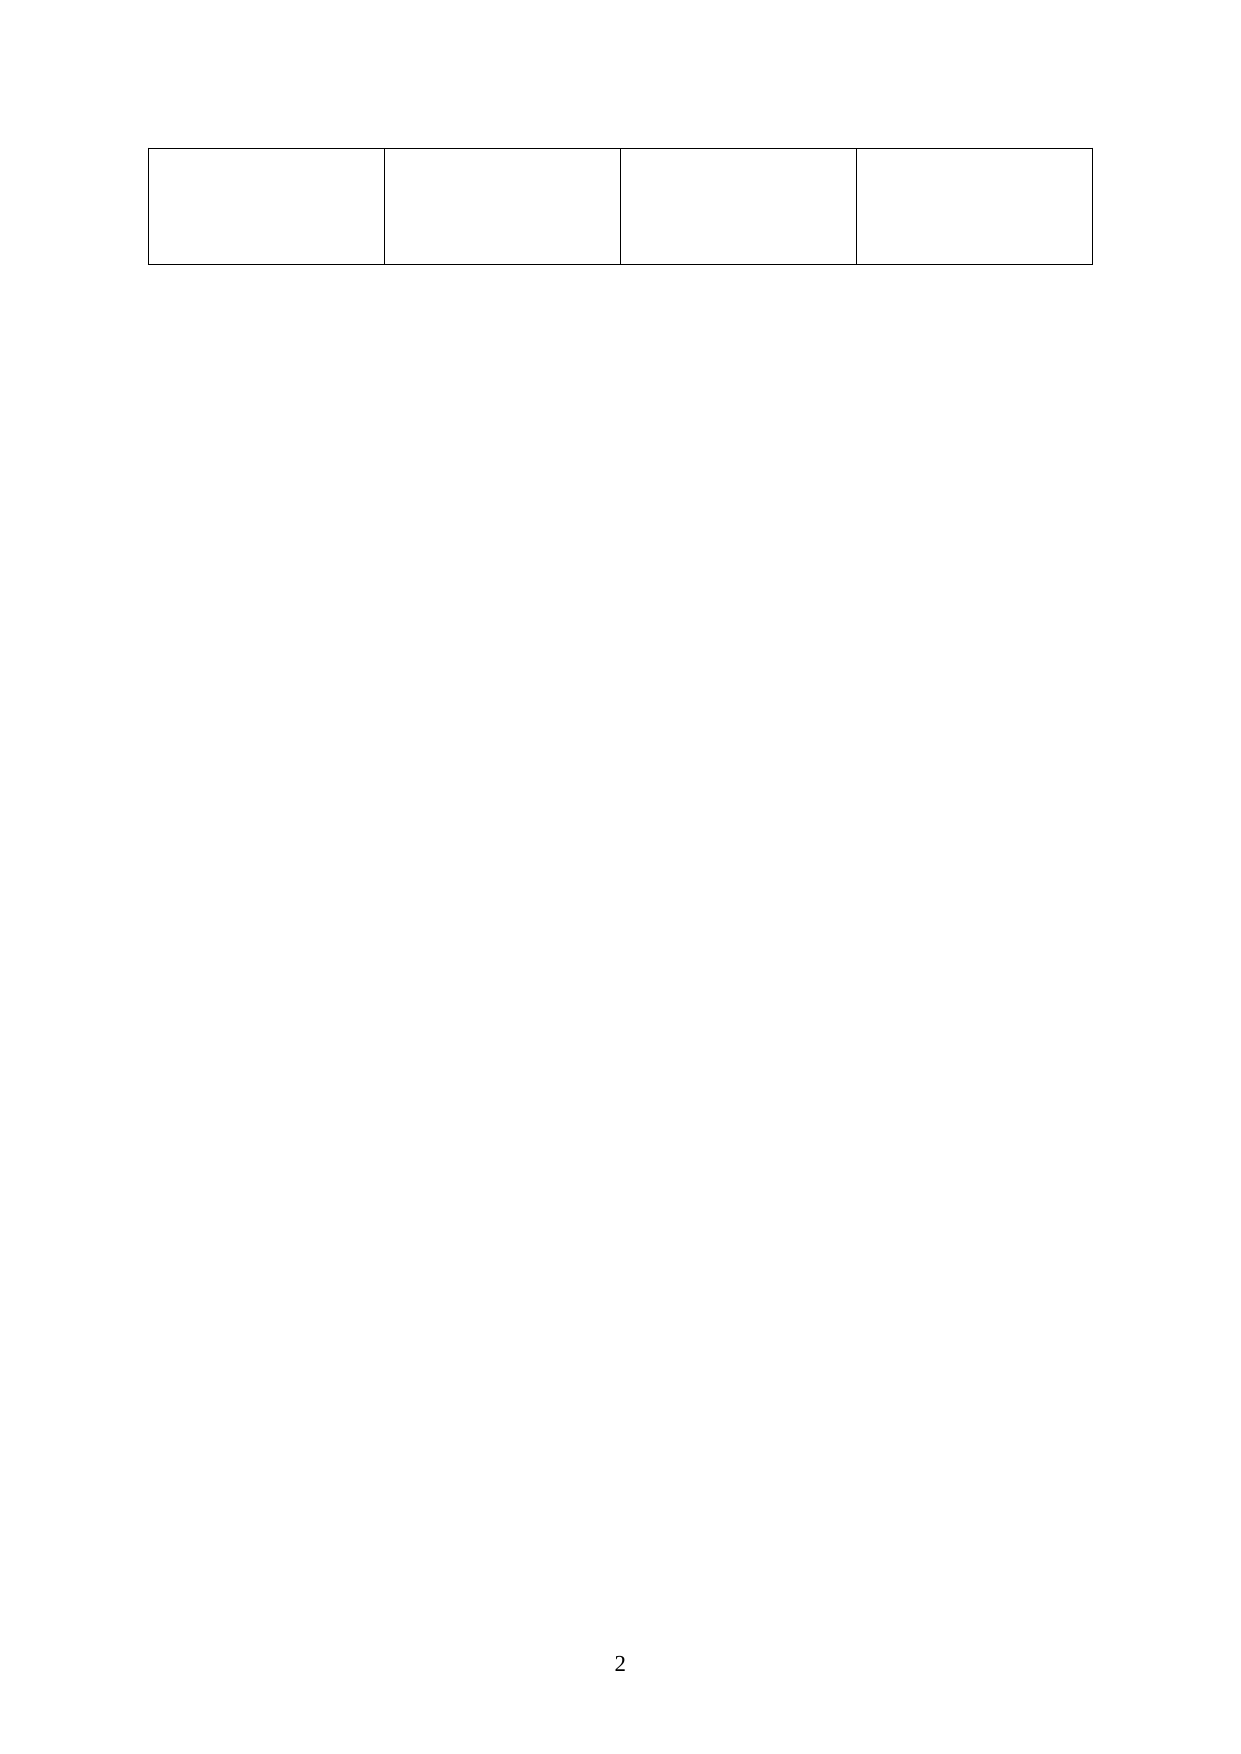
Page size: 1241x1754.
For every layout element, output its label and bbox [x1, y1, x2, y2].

table_cell [621, 149, 856, 264]
table_cell [385, 149, 620, 264]
table_cell [857, 149, 1092, 264]
table_cell [149, 149, 384, 264]
